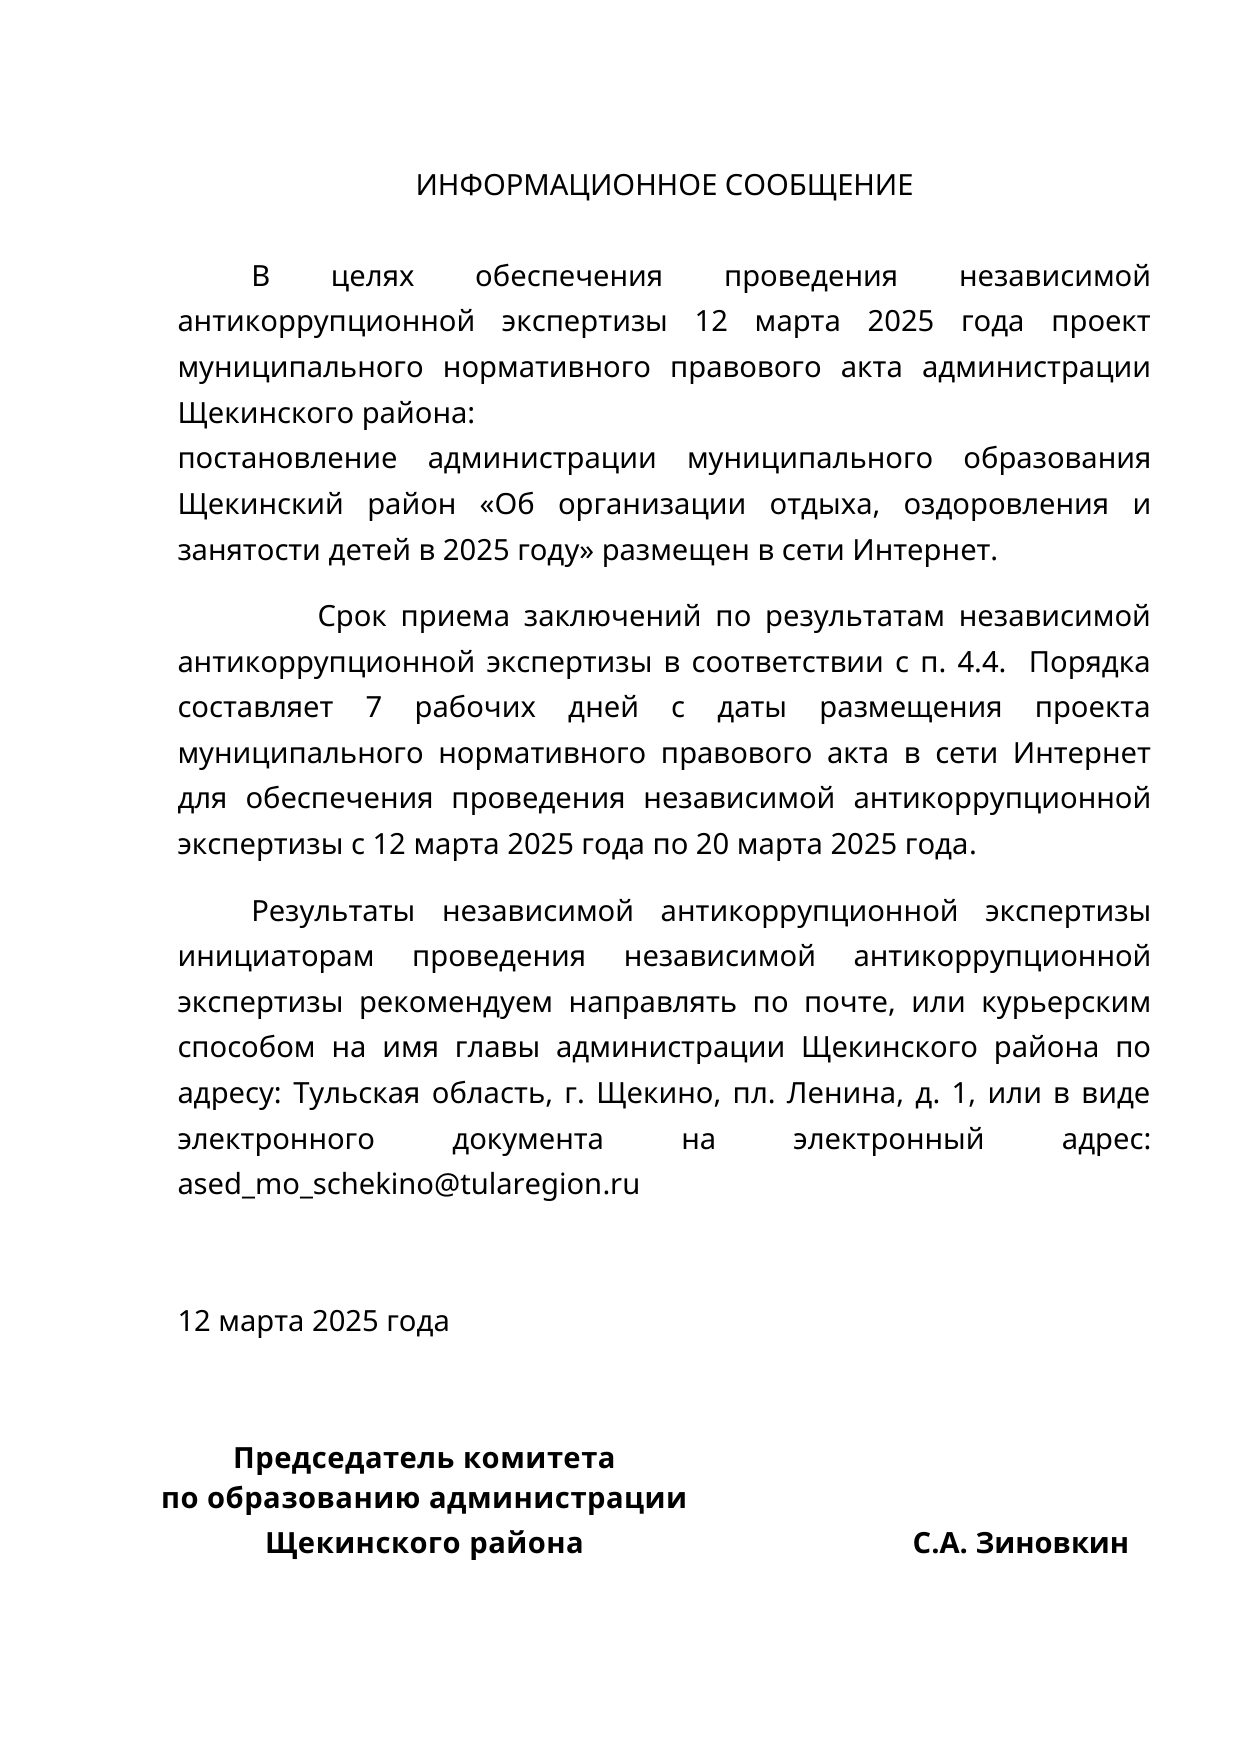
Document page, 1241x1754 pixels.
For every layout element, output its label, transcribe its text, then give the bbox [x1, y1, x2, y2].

text В целях обеспечения проведения независимой антикоррупционной экспертизы 12 марта 2025 года проект муниципального нормативного правового акта администрации Щекинского района: [177, 255, 1152, 432]
text 12 марта 2025 года [177, 1300, 1152, 1340]
table_header Председатель комитета по образованию администрации Щекинского района [136, 1437, 712, 1566]
text Результаты независимой антикоррупционной экспертизы инициаторам проведения независимой антикоррупционной экспертизы рекомендуем направлять по почте, или курьерским способом на имя главы администрации Щекинского района по адресу: Тульская область, г. Щекино, пл. Ленина, д. 1, или в виде электронного документа на электронный адрес: ased_mo_schekino@tularegion.ru [177, 890, 1152, 1203]
text Срок приема заключений по результатам независимой антикоррупционной экспертизы в соответствии с п. 4.4. Порядка составляет 7 рабочих дней с даты размещения проекта муниципального нормативного правового акта в сети Интернет для обеспечения проведения независимой антикоррупционной экспертизы с 12 марта 2025 года по 20 марта 2025 года. [177, 595, 1152, 863]
table_header С.А. Зиновкин [712, 1437, 1140, 1566]
text ИНФОРМАЦИОННОЕ СООБЩЕНИЕ [177, 164, 1152, 203]
text постановление администрации муниципального образования Щекинский район «Об организации отдыха, оздоровления и занятости детей в 2025 году» размещен в сети Интернет. [177, 437, 1152, 568]
